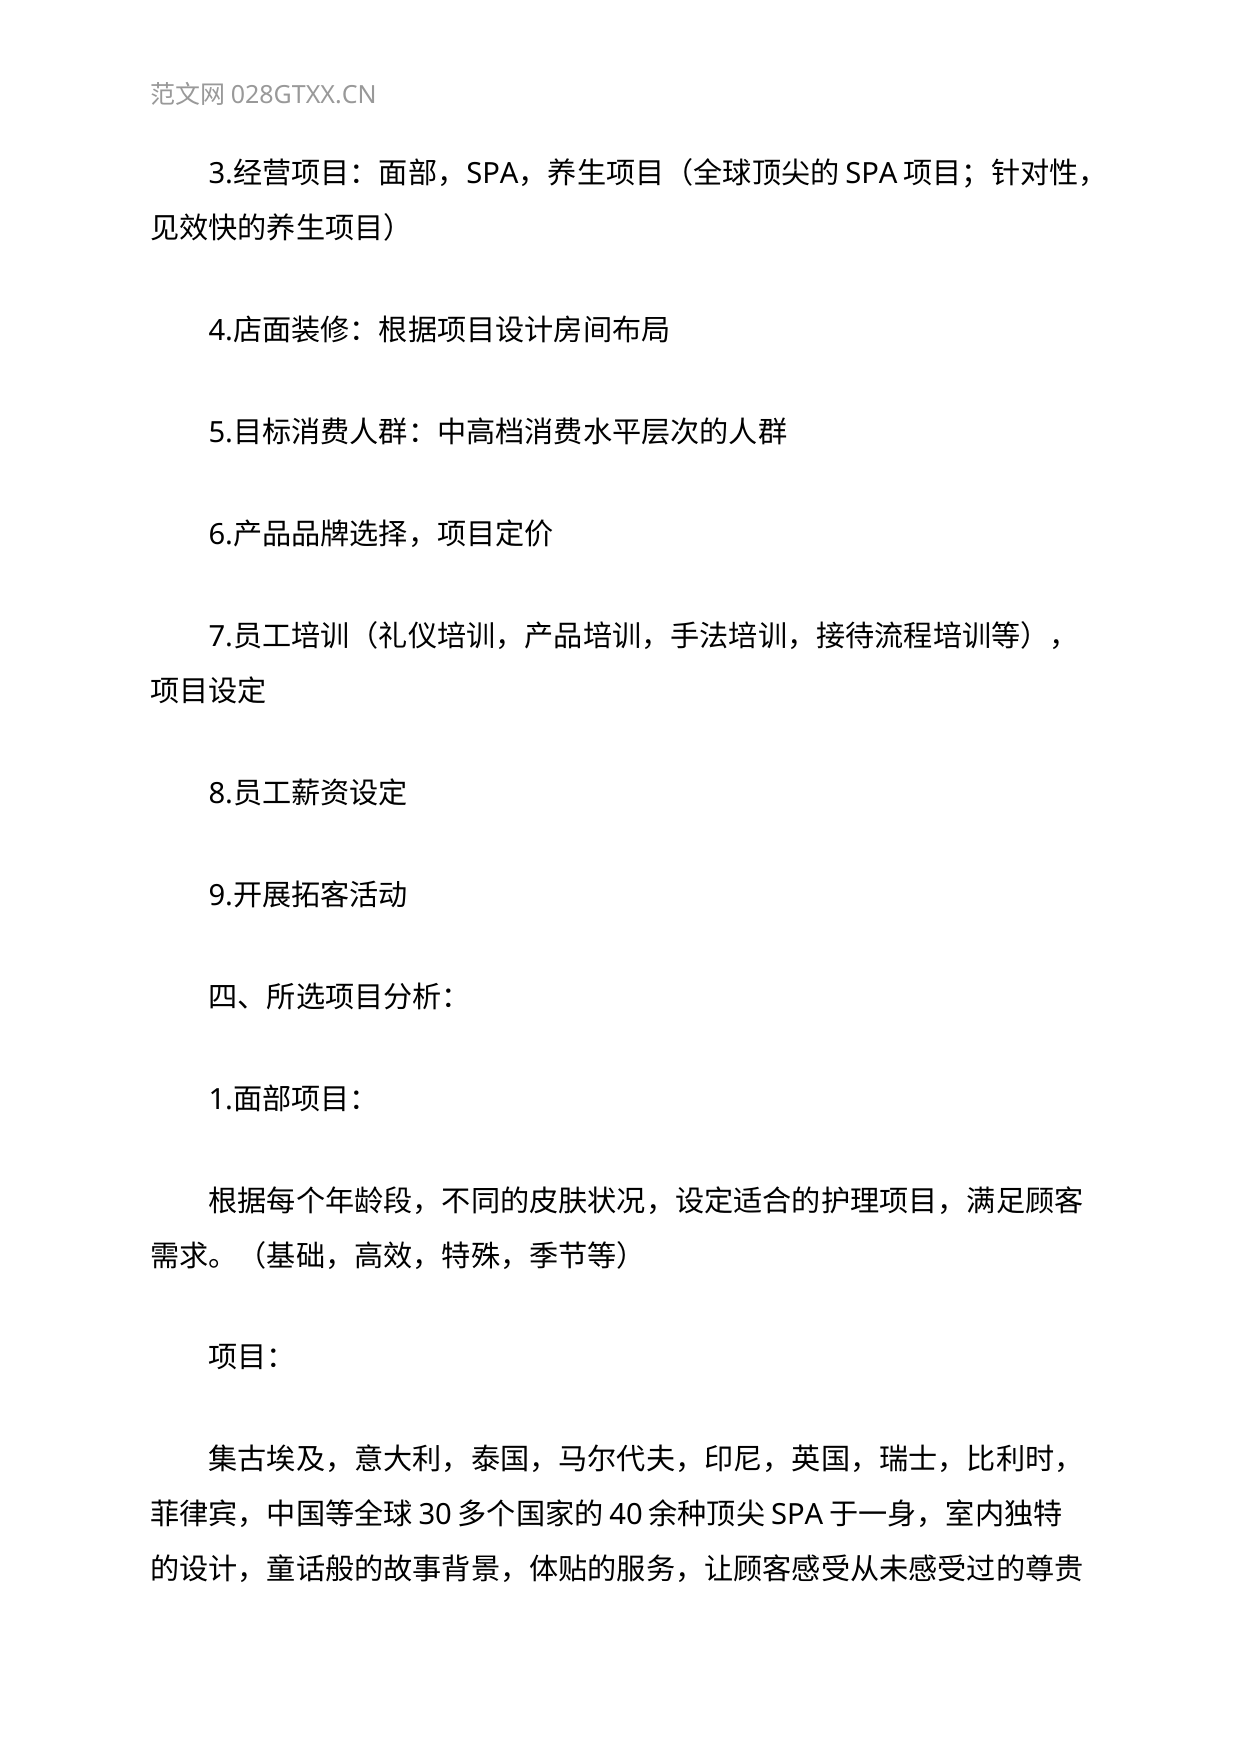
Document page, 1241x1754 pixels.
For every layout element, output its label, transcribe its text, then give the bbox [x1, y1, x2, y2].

text 5.目标消费人群：中高档消费水平层次的人群 [150, 409, 1090, 451]
text 四、所选项目分析： [150, 973, 1090, 1016]
text 8.员工薪资设定 [150, 769, 1090, 812]
text 4.店面装修：根据项目设计房间布局 [150, 307, 1090, 349]
text 项目： [150, 1334, 1090, 1376]
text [150, 1436, 1090, 1588]
text 7.员工培训（礼仪培训，产品培训，手法培训，接待流程培训等），项目设定 [150, 613, 1090, 710]
text 1.面部项目： [150, 1075, 1090, 1118]
text 根据每个年龄段，不同的皮肤状况，设定适合的护理项目，满足顾客需求。（基础，高效，特殊，季节等） [150, 1177, 1090, 1274]
text 6.产品品牌选择，项目定价 [150, 511, 1090, 553]
text 3.经营项目：面部，SPA，养生项目（全球顶尖的SPA项目；针对性，见效快的养生项目） [150, 150, 1090, 247]
text 9.开展拓客活动 [150, 871, 1090, 914]
